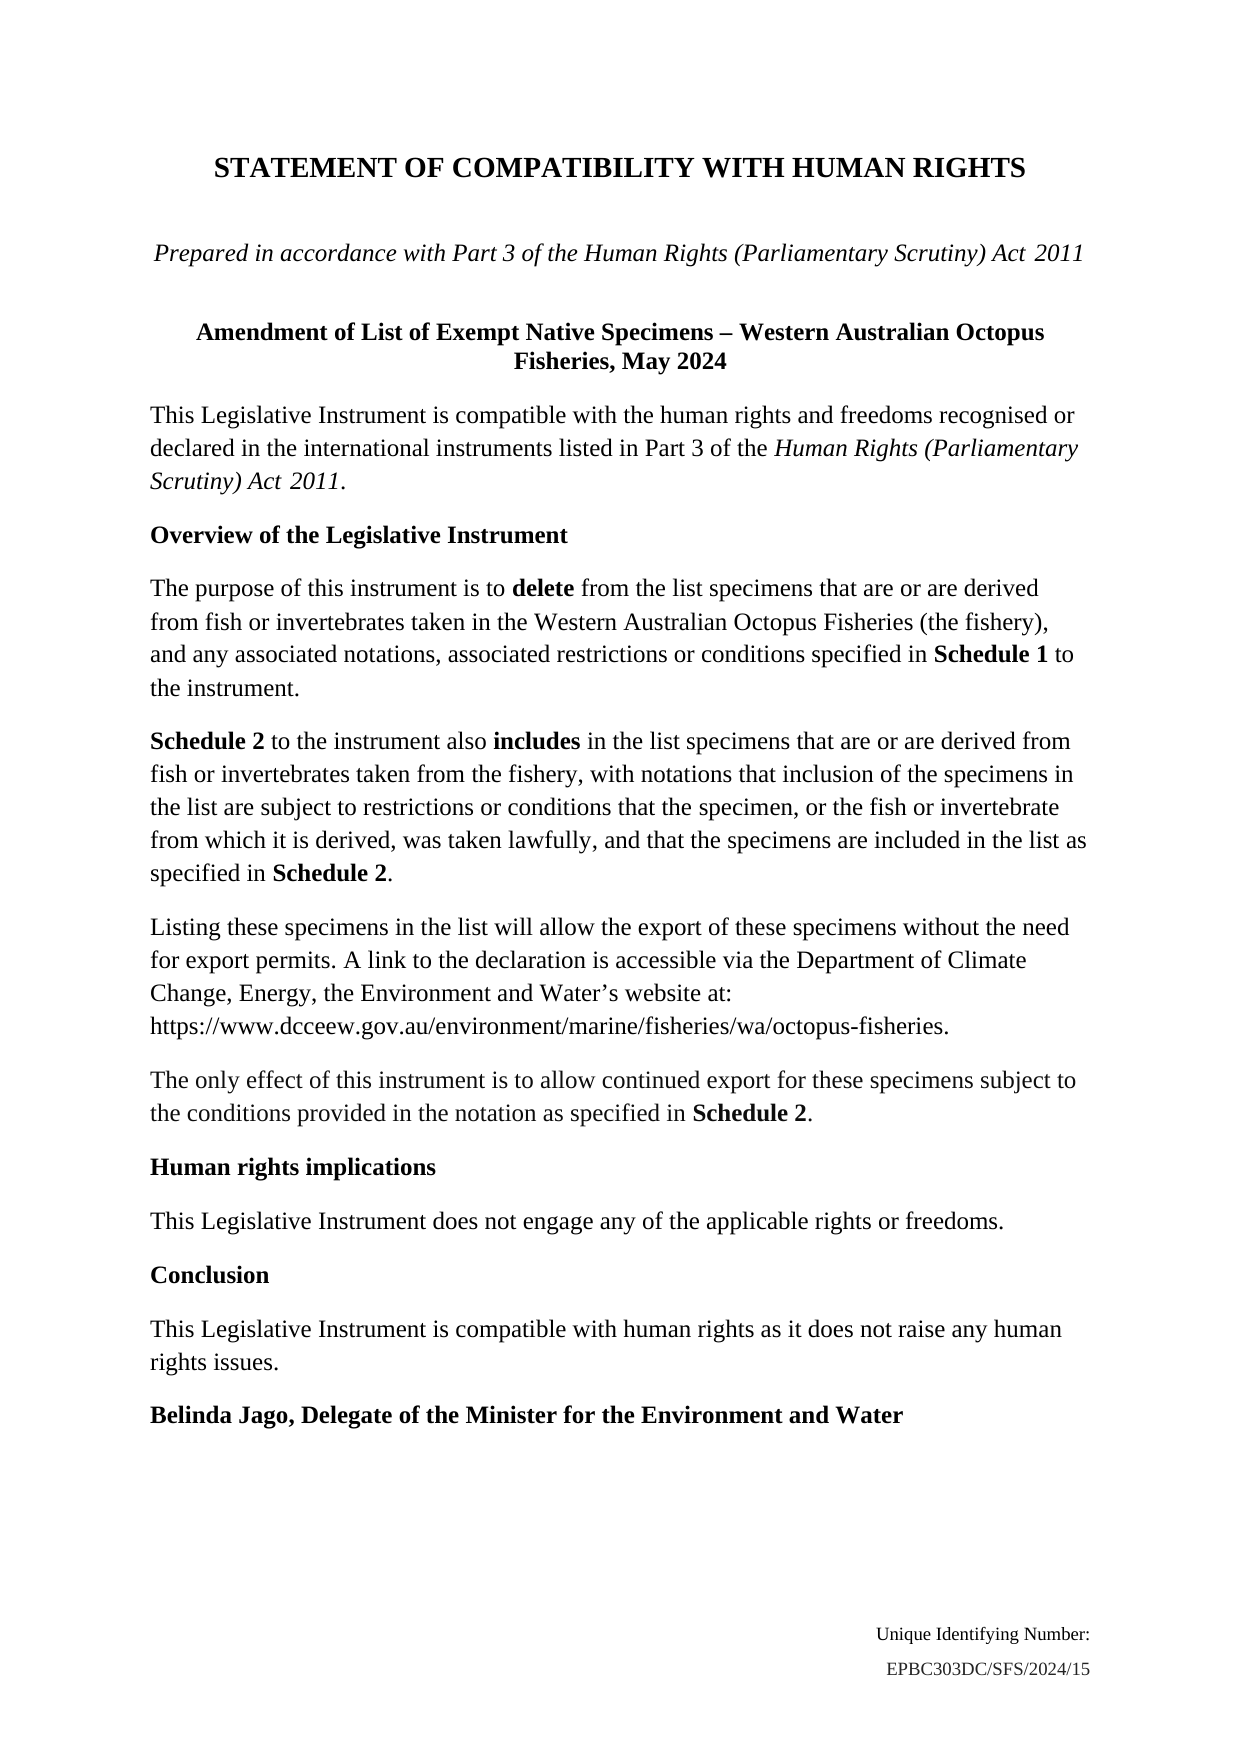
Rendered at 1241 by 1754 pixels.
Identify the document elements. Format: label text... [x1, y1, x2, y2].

subtitle Conclusion [150, 1260, 1090, 1289]
text This Legislative Instrument is compatible with human rights as it does not raise any human rights issues. [150, 1314, 1090, 1376]
subtitle Amendment of List of Exempt Native Specimens – Western Australian Octopus Fisheries, May 2024 [150, 317, 1090, 375]
text The only effect of this instrument is to allow continued export for these specimens subject to the conditions provided in the notation as specified in Schedule 2. [150, 1065, 1090, 1127]
text This Legislative Instrument is compatible with the human rights and freedoms recognised or declared in the international instruments listed in Part 3 of the Human Rights (Parliamentary Scrutiny) Act 2011. [150, 400, 1090, 494]
text The purpose of this instrument is to delete from the list specimens that are or are derived from fish or invertebrates taken in the Western Australian Octopus Fisheries (the fishery), and any associated notations, associated restrictions or conditions specified in Schedule 1 to the instrument. [150, 573, 1090, 701]
subtitle Prepared in accordance with Part 3 of the Human Rights (Parliamentary Scrutiny) Act 2011 [150, 238, 1090, 267]
text Listing these specimens in the list will allow the export of these specimens without the need for export permits. A link to the declaration is accessible via the Department of Climate Change, Energy, the Environment and Water’s website at: https://www.dcceew.gov.au/environment/marine/fisheries/wa/octopus-fisheries. [150, 912, 1090, 1040]
text Belinda Jago, Delegate of the Minister for the Environment and Water [150, 1401, 1090, 1429]
subtitle Human rights implications [150, 1152, 1090, 1181]
text Schedule 2 to the instrument also includes in the list specimens that are or are derived from fish or invertebrates taken from the fishery, with notations that inclusion of the specimens in the list are subject to restrictions or conditions that the specimen, or the fish or invertebrate from which it is derived, was taken lawfully, and that the specimens are included in the list as specified in Schedule 2. [150, 726, 1090, 887]
title STATEMENT OF COMPATIBILITY WITH HUMAN RIGHTS [150, 150, 1090, 183]
subtitle Overview of the Legislative Instrument [150, 520, 1090, 548]
text This Legislative Instrument does not engage any of the applicable rights or freedoms. [150, 1206, 1090, 1235]
